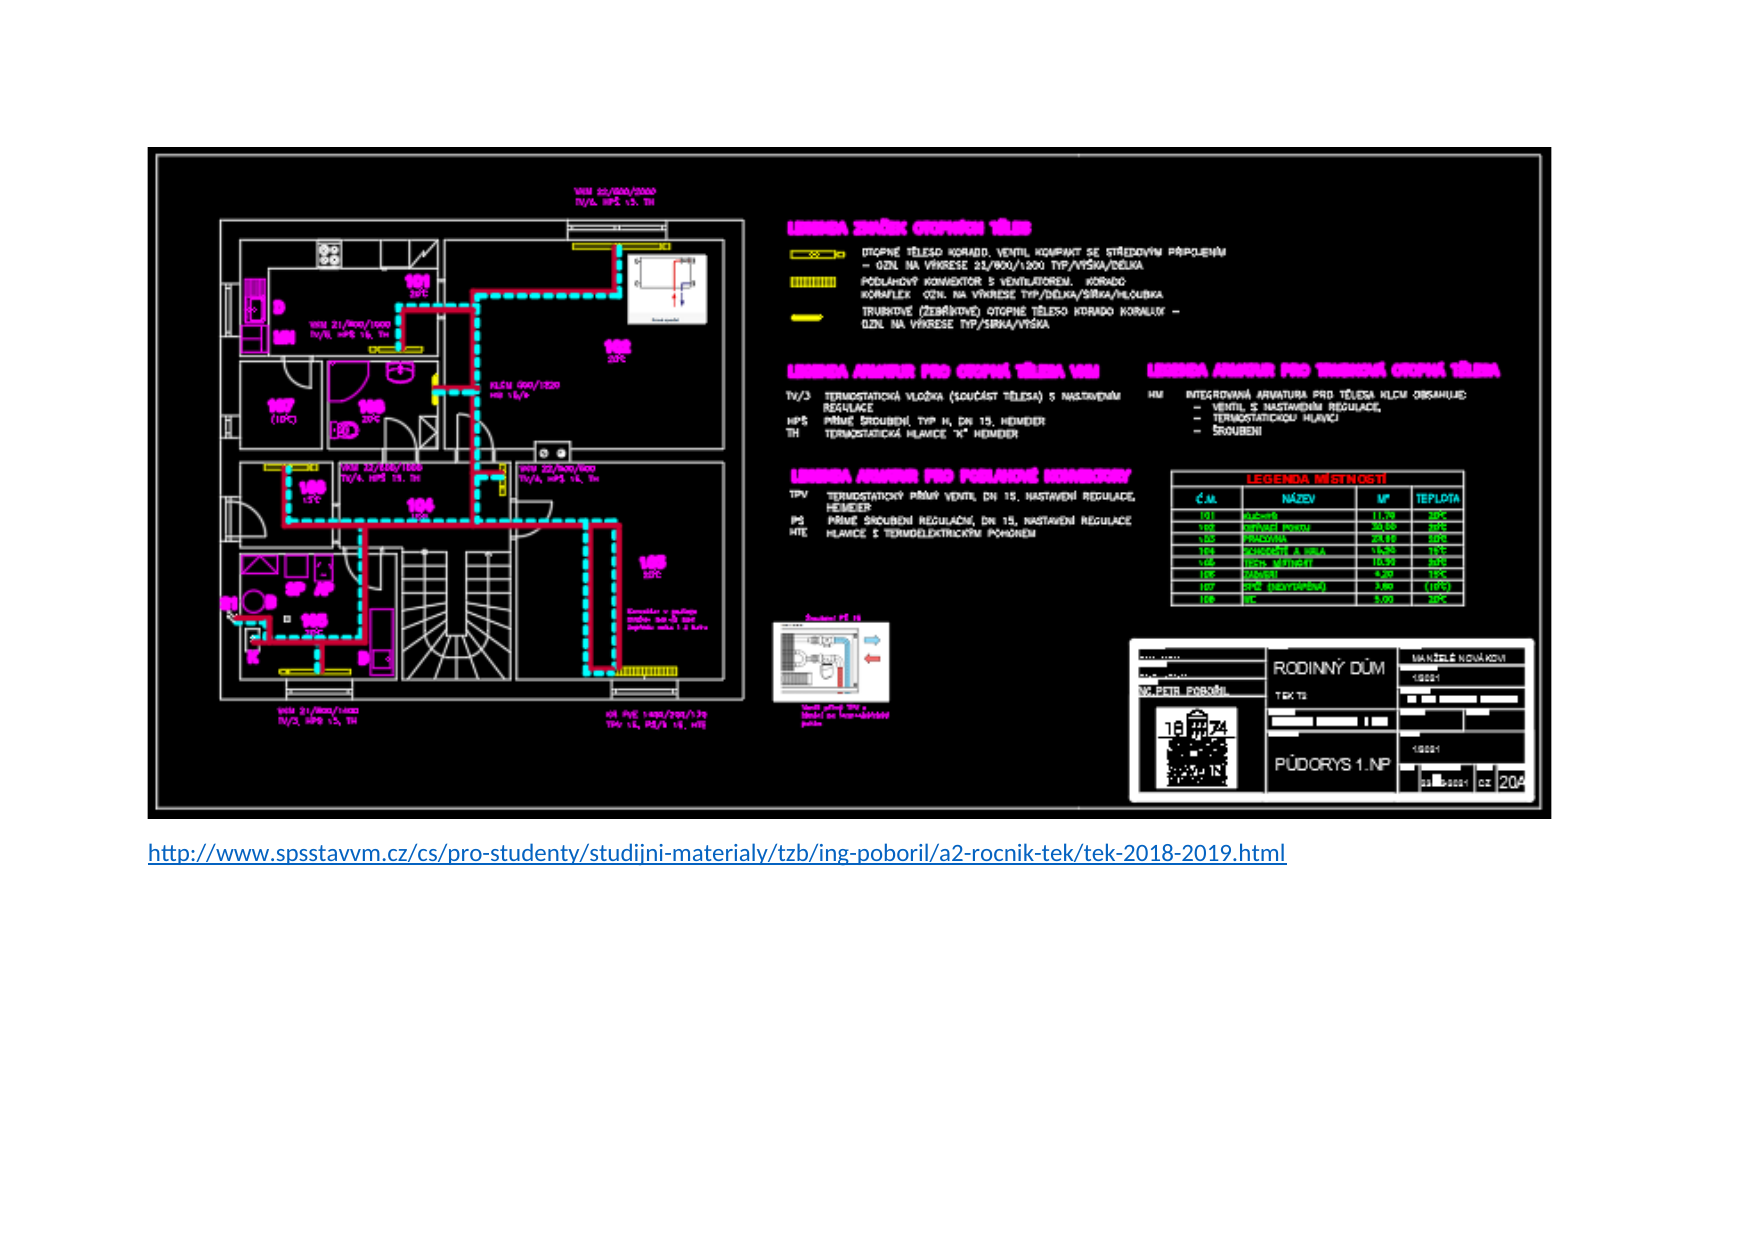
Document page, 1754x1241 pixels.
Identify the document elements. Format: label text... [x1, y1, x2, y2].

text http://www.spsstavvm.cz/cs/pro-studenty/studijni-materialy/tzb/ing-poboril/a2-rocnik-tek/tek-2018-2019.html [148, 837, 1606, 868]
picture [147, 147, 1552, 819]
